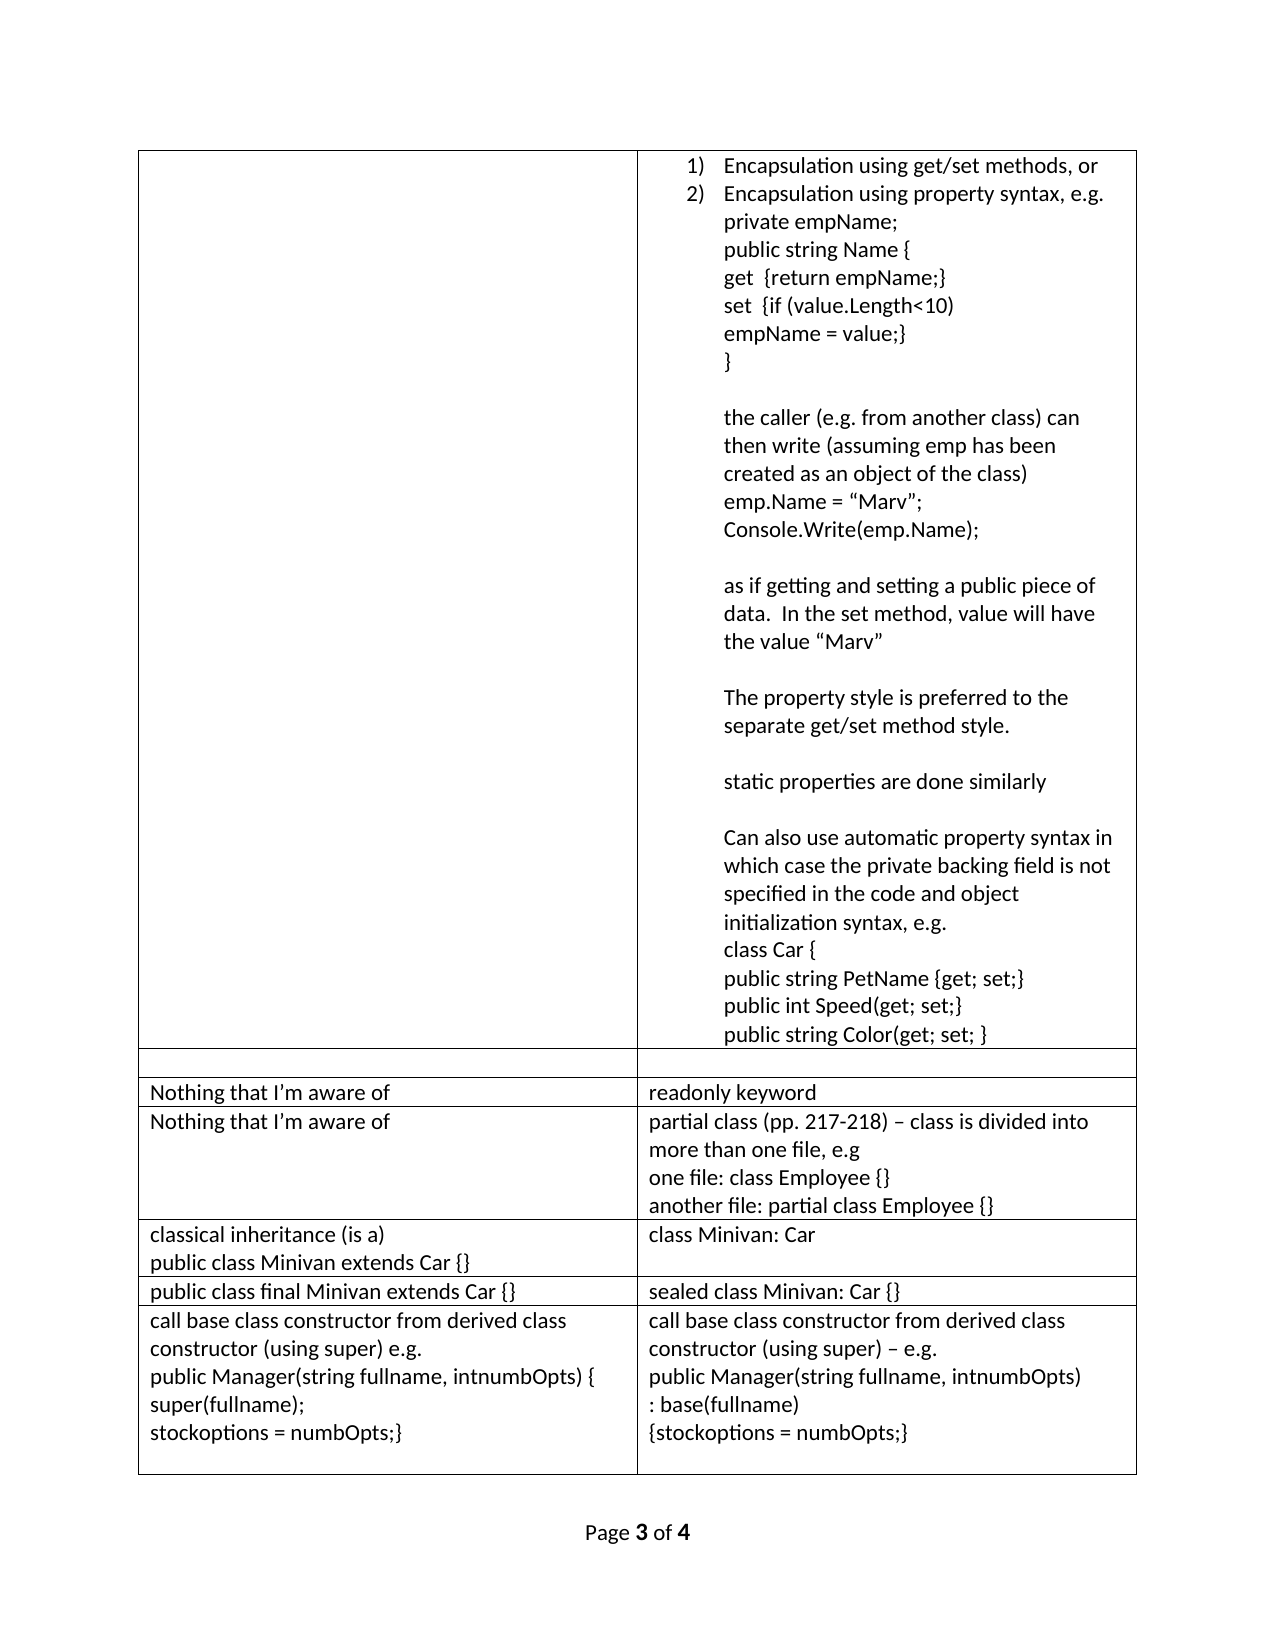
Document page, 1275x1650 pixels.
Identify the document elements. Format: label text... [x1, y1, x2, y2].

table_cell Nothing that I’m aware of [139, 1078, 637, 1106]
table_cell readonly keyword [638, 1078, 1136, 1106]
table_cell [139, 151, 637, 1048]
table_cell partial class (pp. 217-218) – class is divided into more than one file, e.g one file: class Employee {} another file: partial class Employee {} [638, 1107, 1136, 1219]
table_cell sealed class Minivan: Car {} [638, 1277, 1136, 1305]
table_cell classical inheritance (is a) public class Minivan extends Car {} [139, 1220, 637, 1276]
table_cell [638, 1049, 1136, 1077]
table_cell [139, 1049, 637, 1077]
table_cell Nothing that I’m aware of [139, 1107, 637, 1219]
table_cell call base class constructor from derived class constructor (using super) e.g. public Manager(string fullname, intnumbOpts) { super(fullname); stockoptions = numbOpts;} [139, 1306, 637, 1474]
table_cell public class final Minivan extends Car {} [139, 1277, 637, 1305]
table_cell class Minivan: Car [638, 1220, 1136, 1276]
table_cell call base class constructor from derived class constructor (using super) – e.g. public Manager(string fullname, intnumbOpts) : base(fullname) {stockoptions = numbOpts;} [638, 1306, 1136, 1474]
